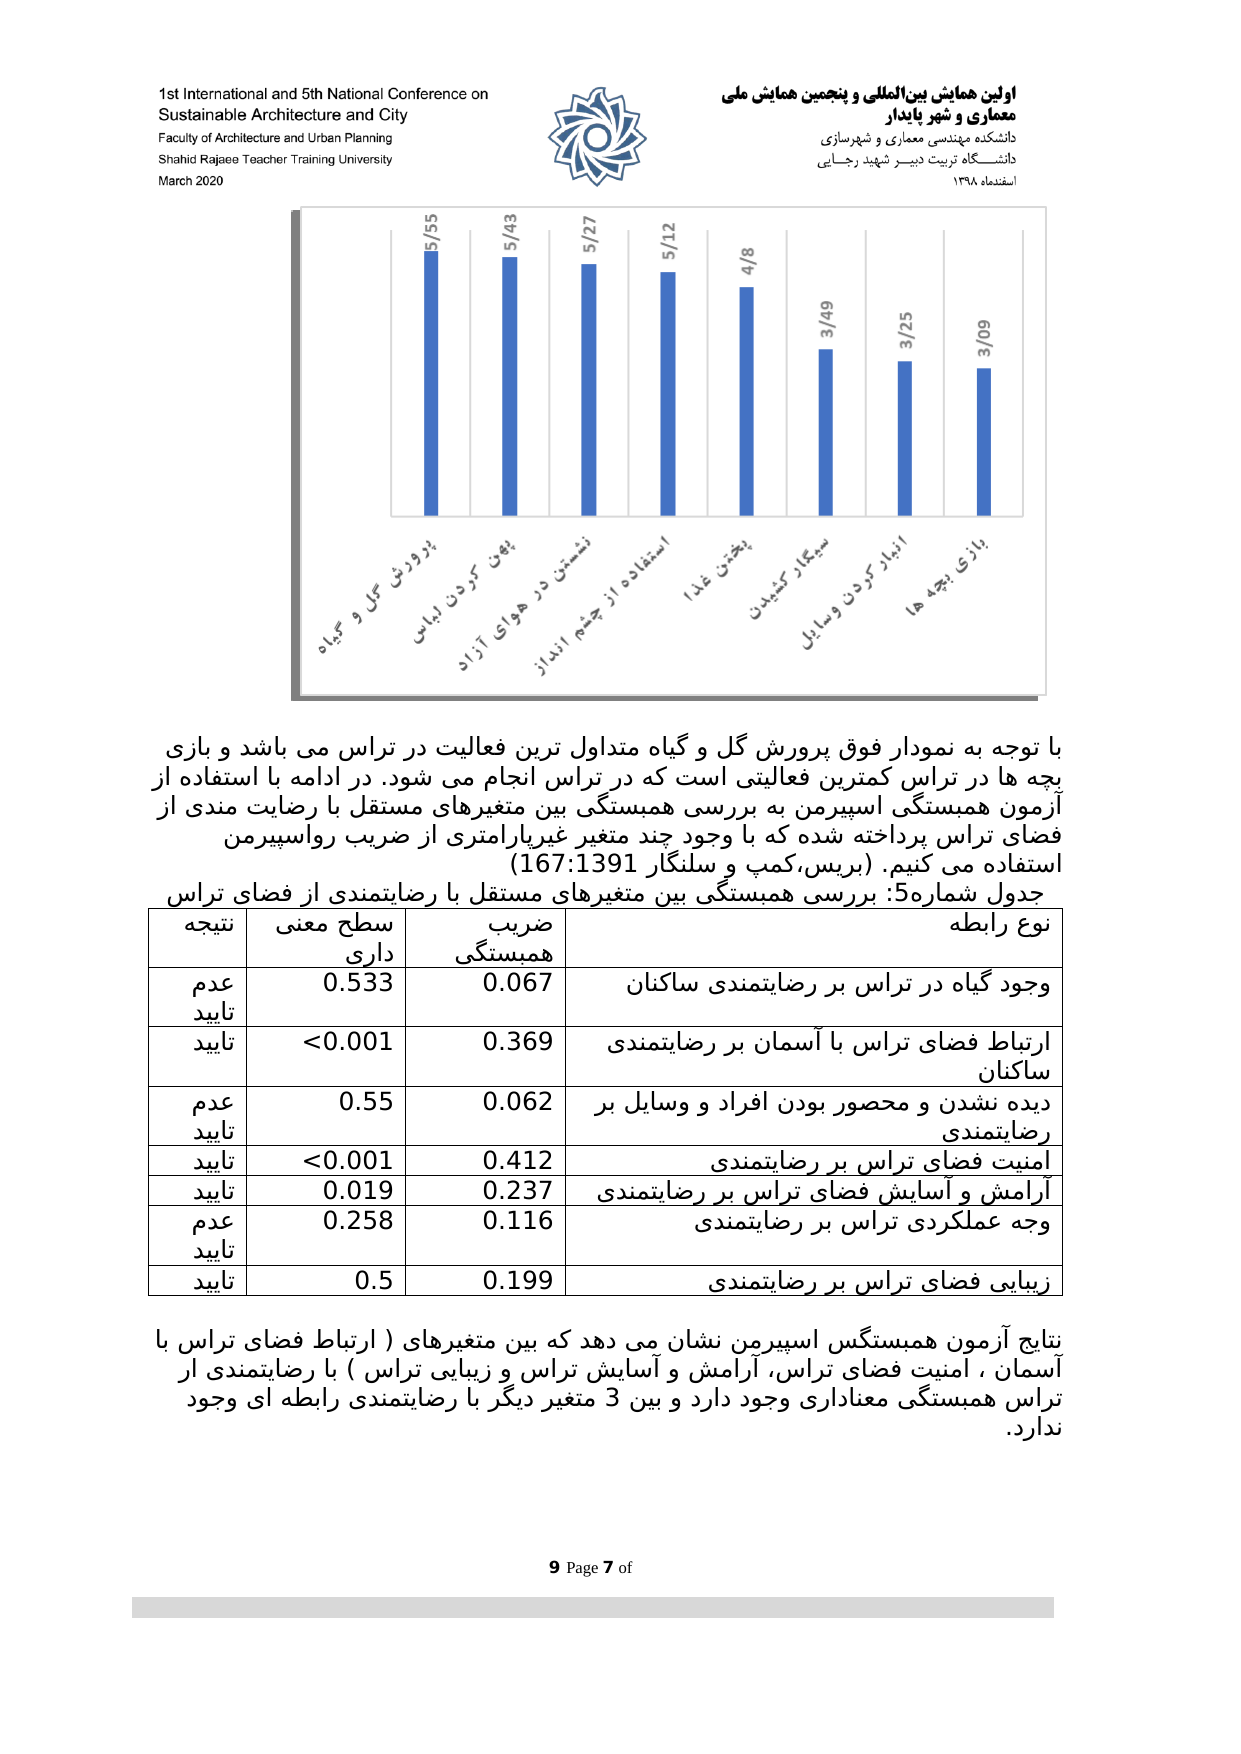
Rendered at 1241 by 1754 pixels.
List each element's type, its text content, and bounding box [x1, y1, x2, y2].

picture [134, 57, 1046, 203]
table_cell 0.062 [406, 1087, 565, 1145]
table_cell 0.199 [406, 1266, 565, 1295]
table_cell 0.001> [247, 1146, 405, 1175]
table_cell وجه عملکردی تراس بر رضایتمندی [566, 1206, 1062, 1265]
table_cell ارتباط فضای تراس با آسمان بر رضایتمندی ساکنان [566, 1027, 1062, 1086]
table_cell 0.116 [406, 1206, 565, 1265]
table_cell 0.55 [247, 1087, 405, 1145]
table_cell 0.258 [247, 1206, 405, 1265]
table_cell 0.001> [247, 1027, 405, 1086]
text با توجه به نمودار فوق پرورش گل و گیاه متداول ترین فعالیت در تراس می باشد و بازی بچه ها در تراس کمترین فعالیتی است که در تراس انجام می شود. در ادامه با استفاده از آزمون همبستگی اسپیرمن به بررسی همبستگی بین متغیرهای مستقل با رضایت مندی از فضای تراس پرداخته شده که با وجود چند متغیر غیرپارامتری از ضریب رواسپیرمن استفاده می کنیم. (بریس،کمپ و سلنگار 167:1391) [148, 732, 1063, 878]
table_cell دیده نشدن و محصور بودن افراد و وسایل بر رضایتمندی [566, 1087, 1062, 1145]
table_cell عدم تایید [149, 968, 246, 1026]
table_header نتیجه [149, 909, 246, 967]
table_cell 0.5 [247, 1266, 405, 1295]
table_cell 0.237 [406, 1176, 565, 1205]
table_cell امنیت فضای تراس بر رضایتمندی [566, 1146, 1062, 1175]
table_cell 0.067 [406, 968, 565, 1026]
table_header نوع رابطه [566, 909, 1062, 967]
table_cell 0.412 [406, 1146, 565, 1175]
table_header ضریب همبستگی [406, 909, 565, 967]
text جدول شماره5: بررسی همبستگی بین متغیرهای مستقل با رضایتمندی از فضای تراس [148, 878, 1063, 907]
table_cell وجود گیاه در تراس بر رضایتمندی ساکنان [566, 968, 1062, 1026]
table_cell تایید [149, 1176, 246, 1205]
text نتایج آزمون همبستگس اسپیرمن نشان می دهد که بین متغیرهای ( ارتباط فضای تراس با آسمان ، امنیت فضای تراس، آرامش و آسایش تراس و زیبایی تراس ) با رضایتمندی ار تراس همبستگی معناداری وجود دارد و بین 3 متغیر دیگر با رضایتمندی رابطه ای وجود ندارد. [148, 1325, 1063, 1441]
table_cell 0.533 [247, 968, 405, 1026]
table_cell 0.369 [406, 1027, 565, 1086]
table_cell آرامش و آسایش فضای تراس بر رضایتمندی [566, 1176, 1062, 1205]
table_cell تایید [149, 1266, 246, 1295]
table_cell 0.019 [247, 1176, 405, 1205]
table_header سطح معنی داری [247, 909, 405, 967]
table_cell تایید [149, 1027, 246, 1086]
table_cell تایید [149, 1146, 246, 1175]
table_cell عدم تایید [149, 1087, 246, 1145]
table_cell زیبایی فضای تراس بر رضایتمندی [566, 1266, 1062, 1295]
table_cell عدم تایید [149, 1206, 246, 1265]
picture [300, 206, 1047, 696]
